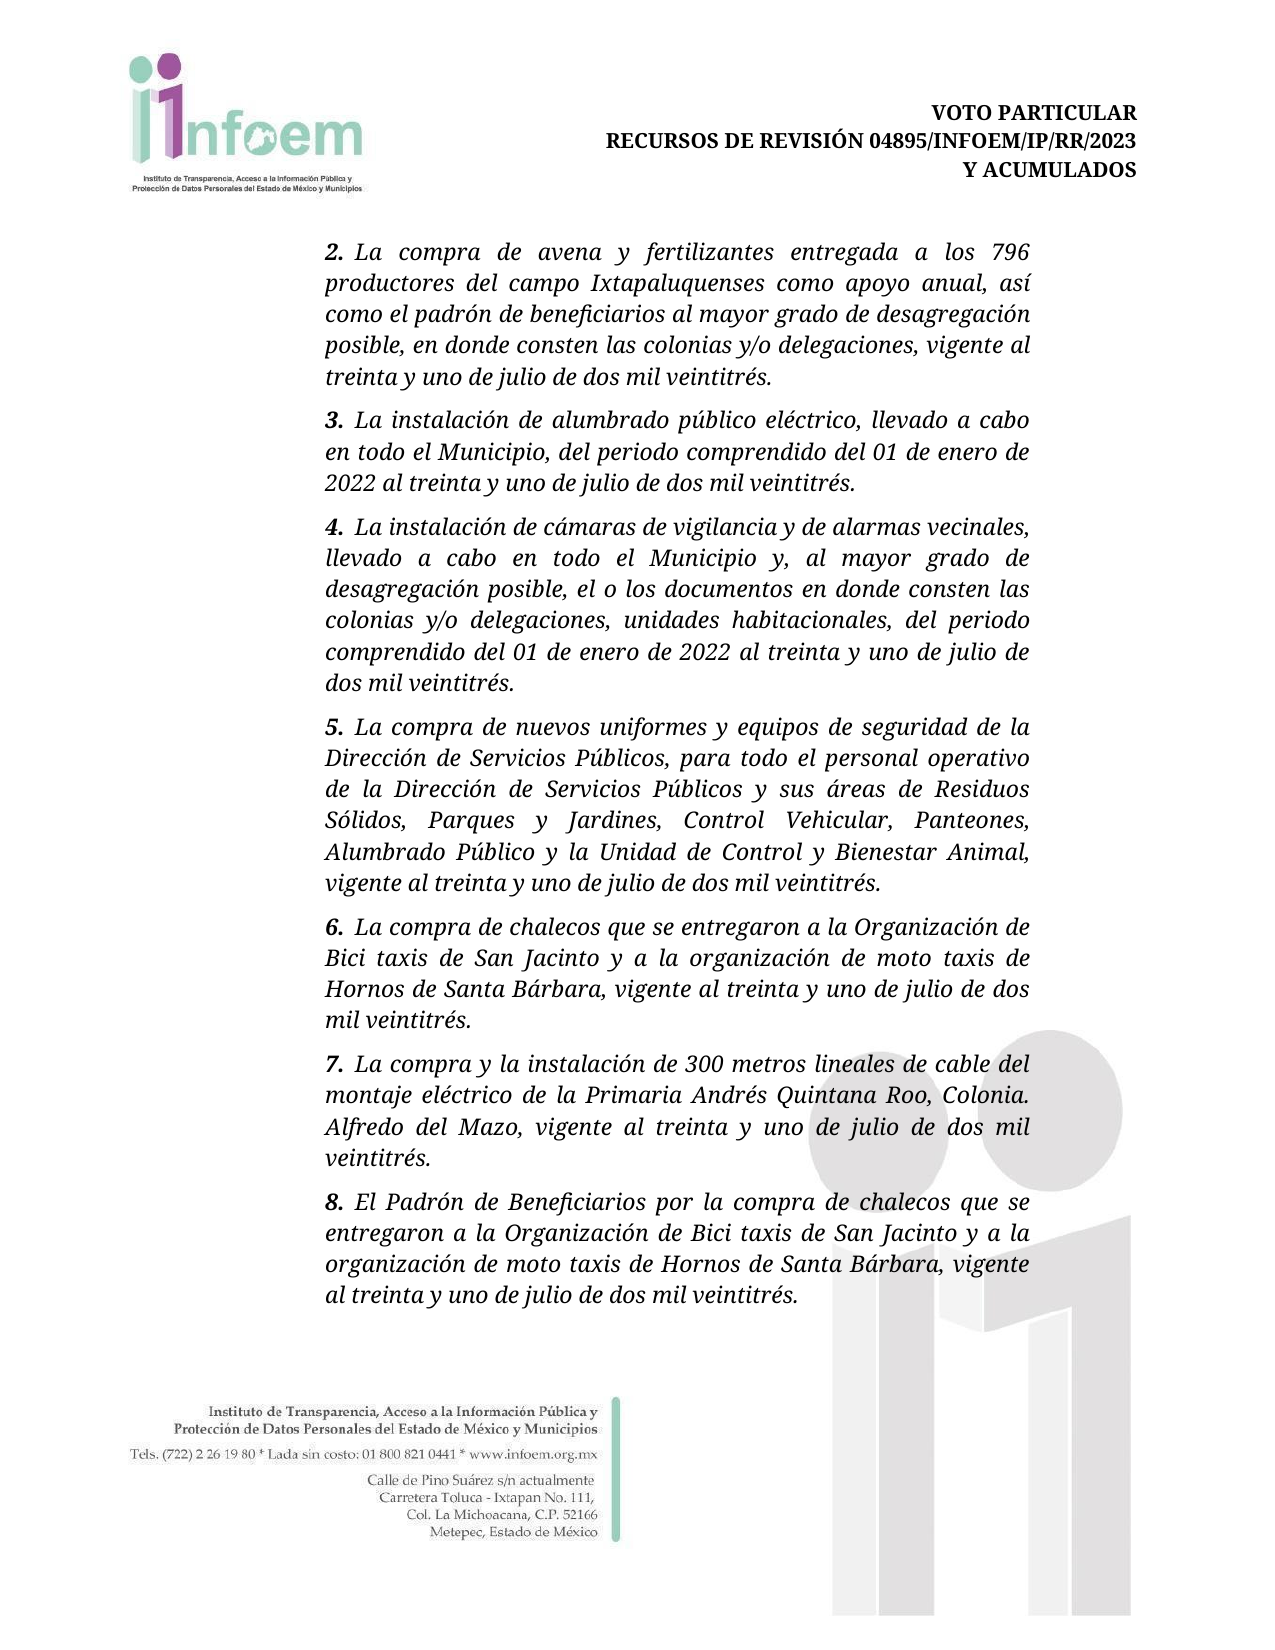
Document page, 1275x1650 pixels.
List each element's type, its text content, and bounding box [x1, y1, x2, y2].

list La compra y la instalación de 300 metros lineales de cable del montaje eléctrico de la Primaria Andrés Quintana Roo, Colonia. Alfredo del Mazo, vigente al treinta y uno de julio de dos mil veintitrés. [325, 1048, 1033, 1173]
list La compra de chalecos que se entregaron a la Organización de Bici taxis de San Jacinto y a la organización de moto taxis de Hornos de Santa Bárbara, vigente al treinta y uno de julio de dos mil veintitrés. [325, 911, 1033, 1036]
picture [14, 0, 1247, 1616]
list El Padrón de Beneficiarios por la compra de chalecos que se entregaron a la Organización de Bici taxis de San Jacinto y a la organización de moto taxis de Hornos de Santa Bárbara, vigente al treinta y uno de julio de dos mil veintitrés. [325, 1186, 1033, 1311]
list La compra de nuevos uniformes y equipos de seguridad de la Dirección de Servicios Públicos, para todo el personal operativo de la Dirección de Servicios Públicos y sus áreas de Residuos Sólidos, Parques y Jardines, Control Vehicular, Panteones, Alumbrado Público y la Unidad de Control y Bienestar Animal, vigente al treinta y uno de julio de dos mil veintitrés. [325, 711, 1033, 898]
list La instalación de alumbrado público eléctrico, llevado a cabo en todo el Municipio, del periodo comprendido del 01 de enero de 2022 al treinta y uno de julio de dos mil veintitrés. [325, 404, 1033, 498]
list La instalación de cámaras de vigilancia y de alarmas vecinales, llevado a cabo en todo el Municipio y, al mayor grado de desagregación posible, el o los documentos en donde consten las colonias y/o delegaciones, unidades habitacionales, del periodo comprendido del 01 de enero de 2022 al treinta y uno de julio de dos mil veintitrés. [325, 511, 1033, 698]
list La compra de avena y fertilizantes entregada a los 796 productores del campo Ixtapaluquenses como apoyo anual, así como el padrón de beneficiarios al mayor grado de desagregación posible, en donde consten las colonias y/o delegaciones, vigente al treinta y uno de julio de dos mil veintitrés. [325, 236, 1033, 392]
